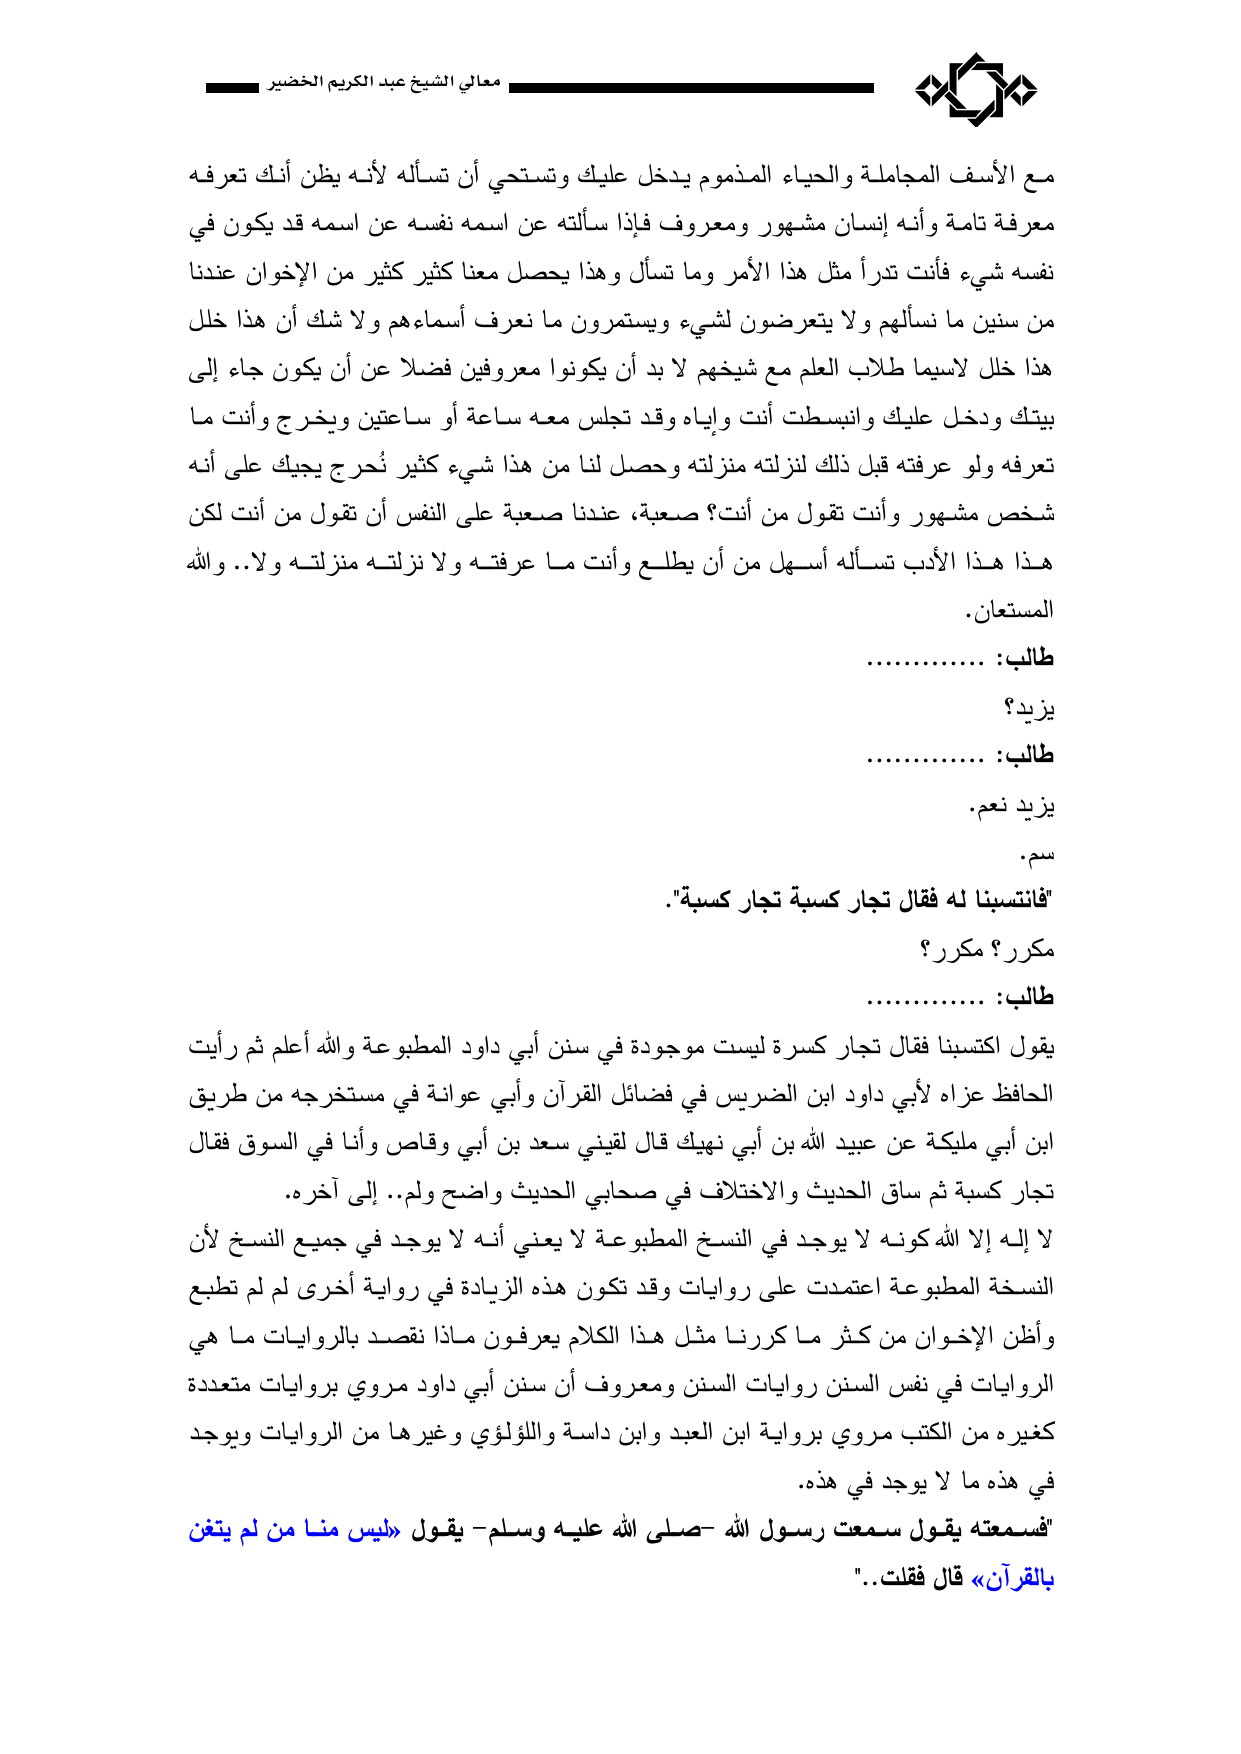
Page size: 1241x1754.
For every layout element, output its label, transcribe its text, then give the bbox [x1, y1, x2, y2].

text يزيد نعم. [187, 779, 1053, 827]
text لا إله إلا الله كونه لا يوجد في النسخ المطبوعة لا يعني أنه لا يوجد في جميع النسخ لأن النسخة المطبوعة اعتمدت على روايات وقد تكون هذه الزيادة في رواية أخرى لم لم تطبع وأظن الإخوان من كثر ما كررنا مثل هذا الكلام يعرفون ماذا نقصد بالروايات ما هي الروايات في نفس السنن روايات السنن ومعروف أن سنن أبي داود مروي بروايات متعددة كغيره من الكتب مروي برواية ابن العبد وابن داسة واللؤلؤي وغيرها من الروايات ويوجد في هذه ما لا يوجد في هذه. [187, 1214, 1053, 1504]
text يزيد؟ [187, 682, 1053, 730]
text سم. [187, 827, 1053, 875]
text طالب: ............. [187, 972, 1053, 1021]
text طالب: ............. [187, 730, 1053, 779]
text "فانتسبنا له فقال تجار كسبة تجار كسبة". [187, 875, 1053, 924]
text طالب: ............. [187, 633, 1053, 682]
text مكرر؟ مكرر؟ [187, 924, 1053, 972]
text يقول اكتسبنا فقال تجار كسرة ليست موجودة في سنن أبي داود المطبوعة والله أعلم ثم رأيت الحافظ عزاه لأبي داود ابن الضريس في فضائل القرآن وأبي عوانة في مستخرجه من طريق ابن أبي مليكة عن عبيد الله بن أبي نهيك قال لقيني سعد بن أبي وقاص وأنا في السوق فقال تجار كسبة ثم ساق الحديث والاختلاف في صحابي الحديث واضح ولم.. إلى آخره. [187, 1021, 1053, 1214]
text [187, 150, 1053, 633]
text "فسمعته يقول سمعت رسول الله -صلى الله عليه وسلم- يقول «ليس منا من لم يتغن بالقرآن» قال فقلت.." [187, 1504, 1053, 1601]
